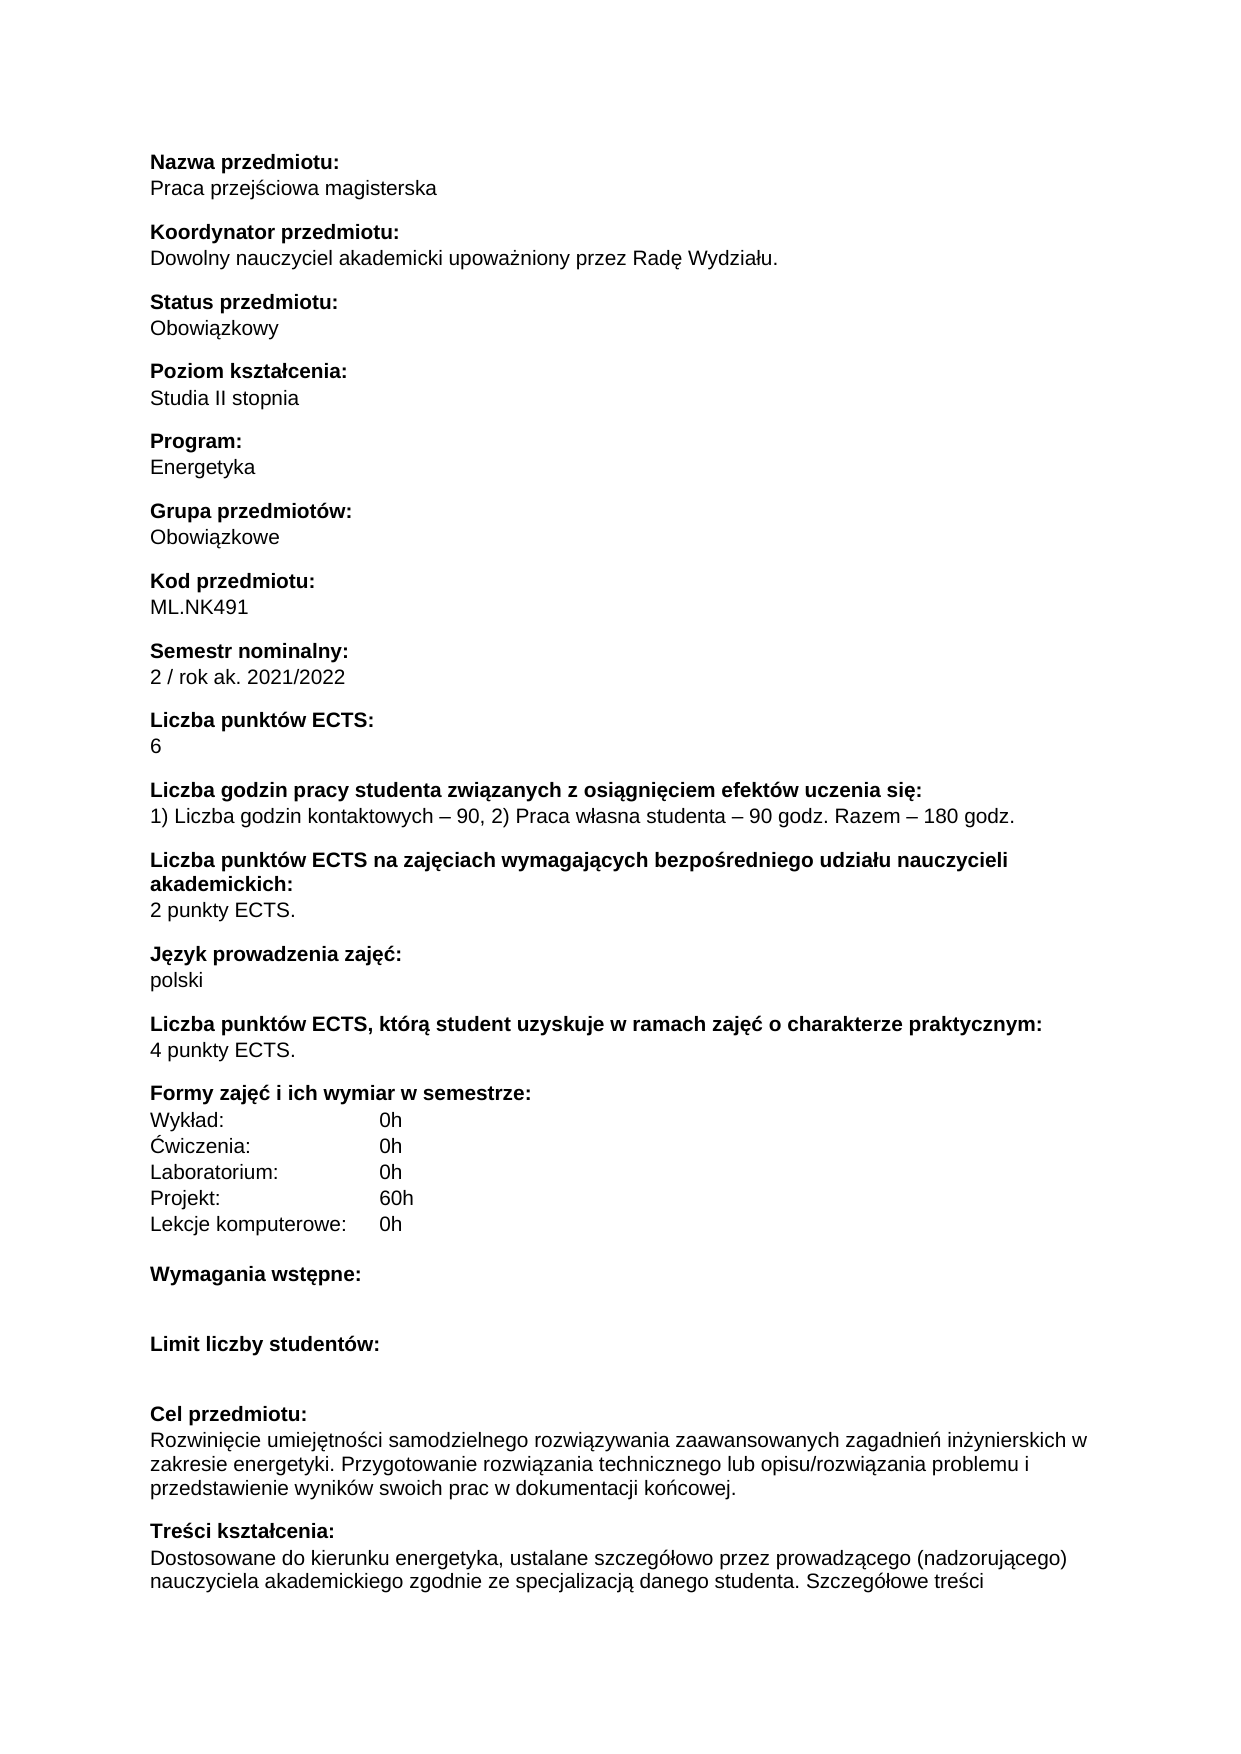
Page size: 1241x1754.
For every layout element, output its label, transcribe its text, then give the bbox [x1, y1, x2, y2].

text Obowiązkowe [150, 525, 1090, 549]
text 2 punkty ECTS. [150, 898, 1090, 922]
text 2 / rok ak. 2021/2022 [150, 664, 1090, 688]
text Rozwinięcie umiejętności samodzielnego rozwiązywania zaawansowanych zagadnień inżynierskich w zakresie energetyki. Przygotowanie rozwiązania technicznego lub opisu/rozwiązania problemu i przedstawienie wyników swoich prac w dokumentacji końcowej. [150, 1428, 1090, 1499]
text Status przedmiotu: [150, 289, 1090, 313]
text Grupa przedmiotów: [150, 499, 1090, 523]
text ML.NK491 [150, 595, 1090, 619]
text Język prowadzenia zajęć: [150, 942, 1090, 966]
text Liczba punktów ECTS: [150, 708, 1090, 732]
table_cell Ćwiczenia: [140, 1134, 367, 1158]
text Praca przejściowa magisterska [150, 176, 1090, 200]
table_cell Lekcje komputerowe: [140, 1212, 367, 1236]
text Cel przedmiotu: [150, 1402, 1090, 1426]
text Semestr nominalny: [150, 638, 1090, 662]
table_cell 0h [369, 1210, 597, 1236]
text polski [150, 968, 1090, 992]
text Dowolny nauczyciel akademicki upoważniony przez Radę Wydziału. [150, 246, 1090, 270]
text Kod przedmiotu: [150, 569, 1090, 593]
text 6 [150, 734, 1090, 758]
text Formy zajęć i ich wymiar w semestrze: [150, 1081, 1090, 1105]
text Poziom kształcenia: [150, 359, 1090, 383]
text 4 punkty ECTS. [150, 1037, 1090, 1061]
text Obowiązkowy [150, 316, 1090, 339]
table_cell 0h [369, 1158, 597, 1184]
text Liczba godzin pracy studenta związanych z osiągnięciem efektów uczenia się: [150, 778, 1090, 802]
text Koordynator przedmiotu: [150, 220, 1090, 244]
text Treści kształcenia: [150, 1519, 1090, 1543]
text Limit liczby studentów: [150, 1332, 1090, 1356]
text Program: [150, 429, 1090, 453]
table_header 0h [369, 1108, 597, 1132]
text Wymagania wstępne: [150, 1262, 1090, 1286]
text Studia II stopnia [150, 385, 1090, 409]
table_cell Projekt: [140, 1186, 367, 1210]
table_cell 60h [369, 1184, 597, 1210]
text Liczba punktów ECTS na zajęciach wymagających bezpośredniego udziału nauczycieli akademickich: [150, 848, 1090, 896]
table_cell Laboratorium: [140, 1160, 367, 1184]
text Nazwa przedmiotu: [150, 150, 1090, 174]
table_header Wykład: [140, 1108, 367, 1132]
text Liczba punktów ECTS, którą student uzyskuje w ramach zajęć o charakterze praktycznym: [150, 1011, 1090, 1035]
text 1) Liczba godzin kontaktowych – 90, 2) Praca własna studenta – 90 godz. Razem – 180 godz. [150, 804, 1090, 828]
table_cell 0h [369, 1132, 597, 1158]
text Energetyka [150, 455, 1090, 479]
